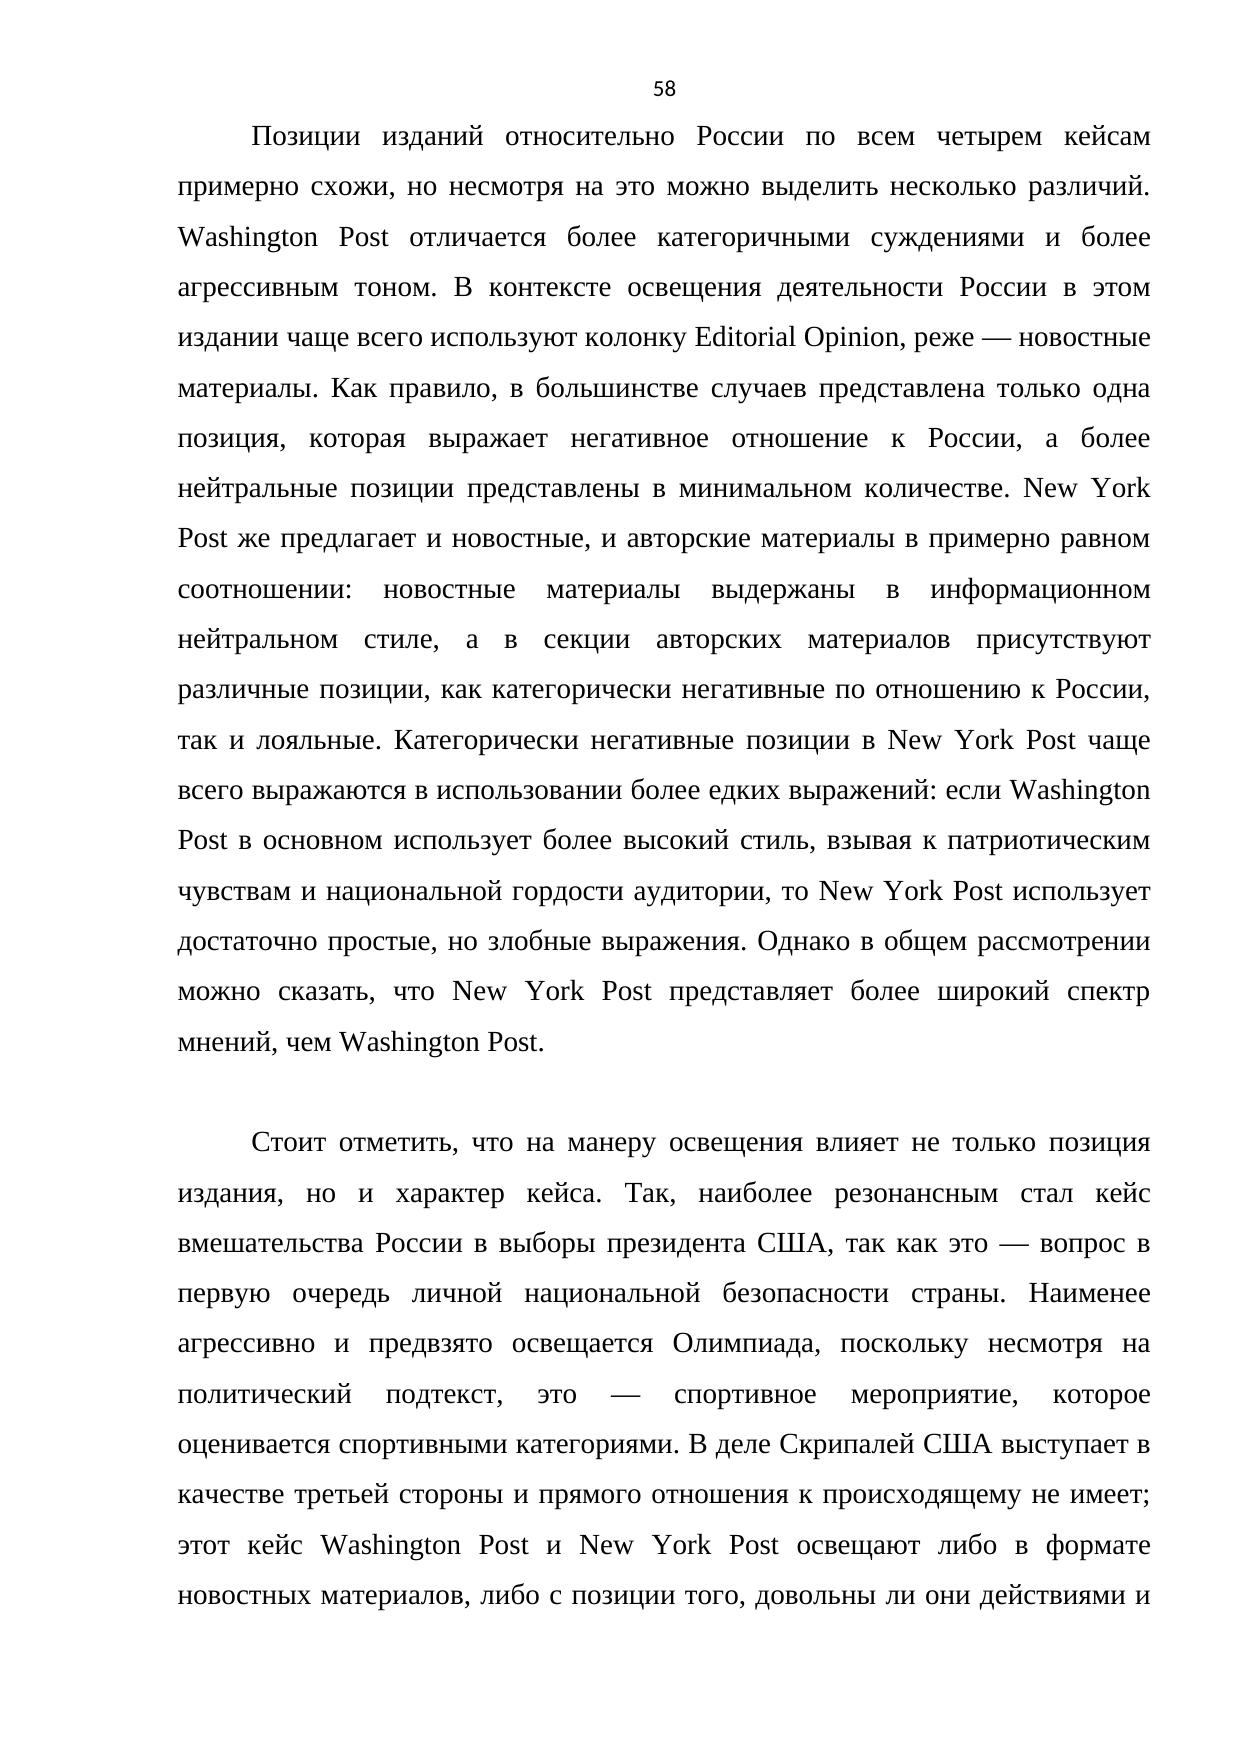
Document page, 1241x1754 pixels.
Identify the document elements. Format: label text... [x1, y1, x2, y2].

text Позиции изданий относительно России по всем четырем кейсам примерно схожи, но несмотря на это можно выделить несколько различий. Washington Post отличается более категоричными суждениями и более агрессивным тоном. В контексте освещения деятельности России в этом издании чаще всего используют колонку Editorial Opinion, реже — новостные материалы. Как правило, в большинстве случаев представлена только одна позиция, которая выражает негативное отношение к России, а более нейтральные позиции представлены в минимальном количестве. New York Post же предлагает и новостные, и авторские материалы в примерно равном соотношении: новостные материалы выдержаны в информационном нейтральном стиле, а в секции авторских материалов присутствуют различные позиции, как категорически негативные по отношению к России, так и лояльные. Категорически негативные позиции в New York Post чаще всего выражаются в использовании более едких выражений: если Washington Post в основном использует более высокий стиль, взывая к патриотическим чувствам и национальной гордости аудитории, то New York Post использует достаточно простые, но злобные выражения. Однако в общем рассмотрении можно сказать, что New York Post представляет более широкий спектр мнений, чем Washington Post. [177, 118, 1152, 1057]
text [177, 1124, 1152, 1611]
